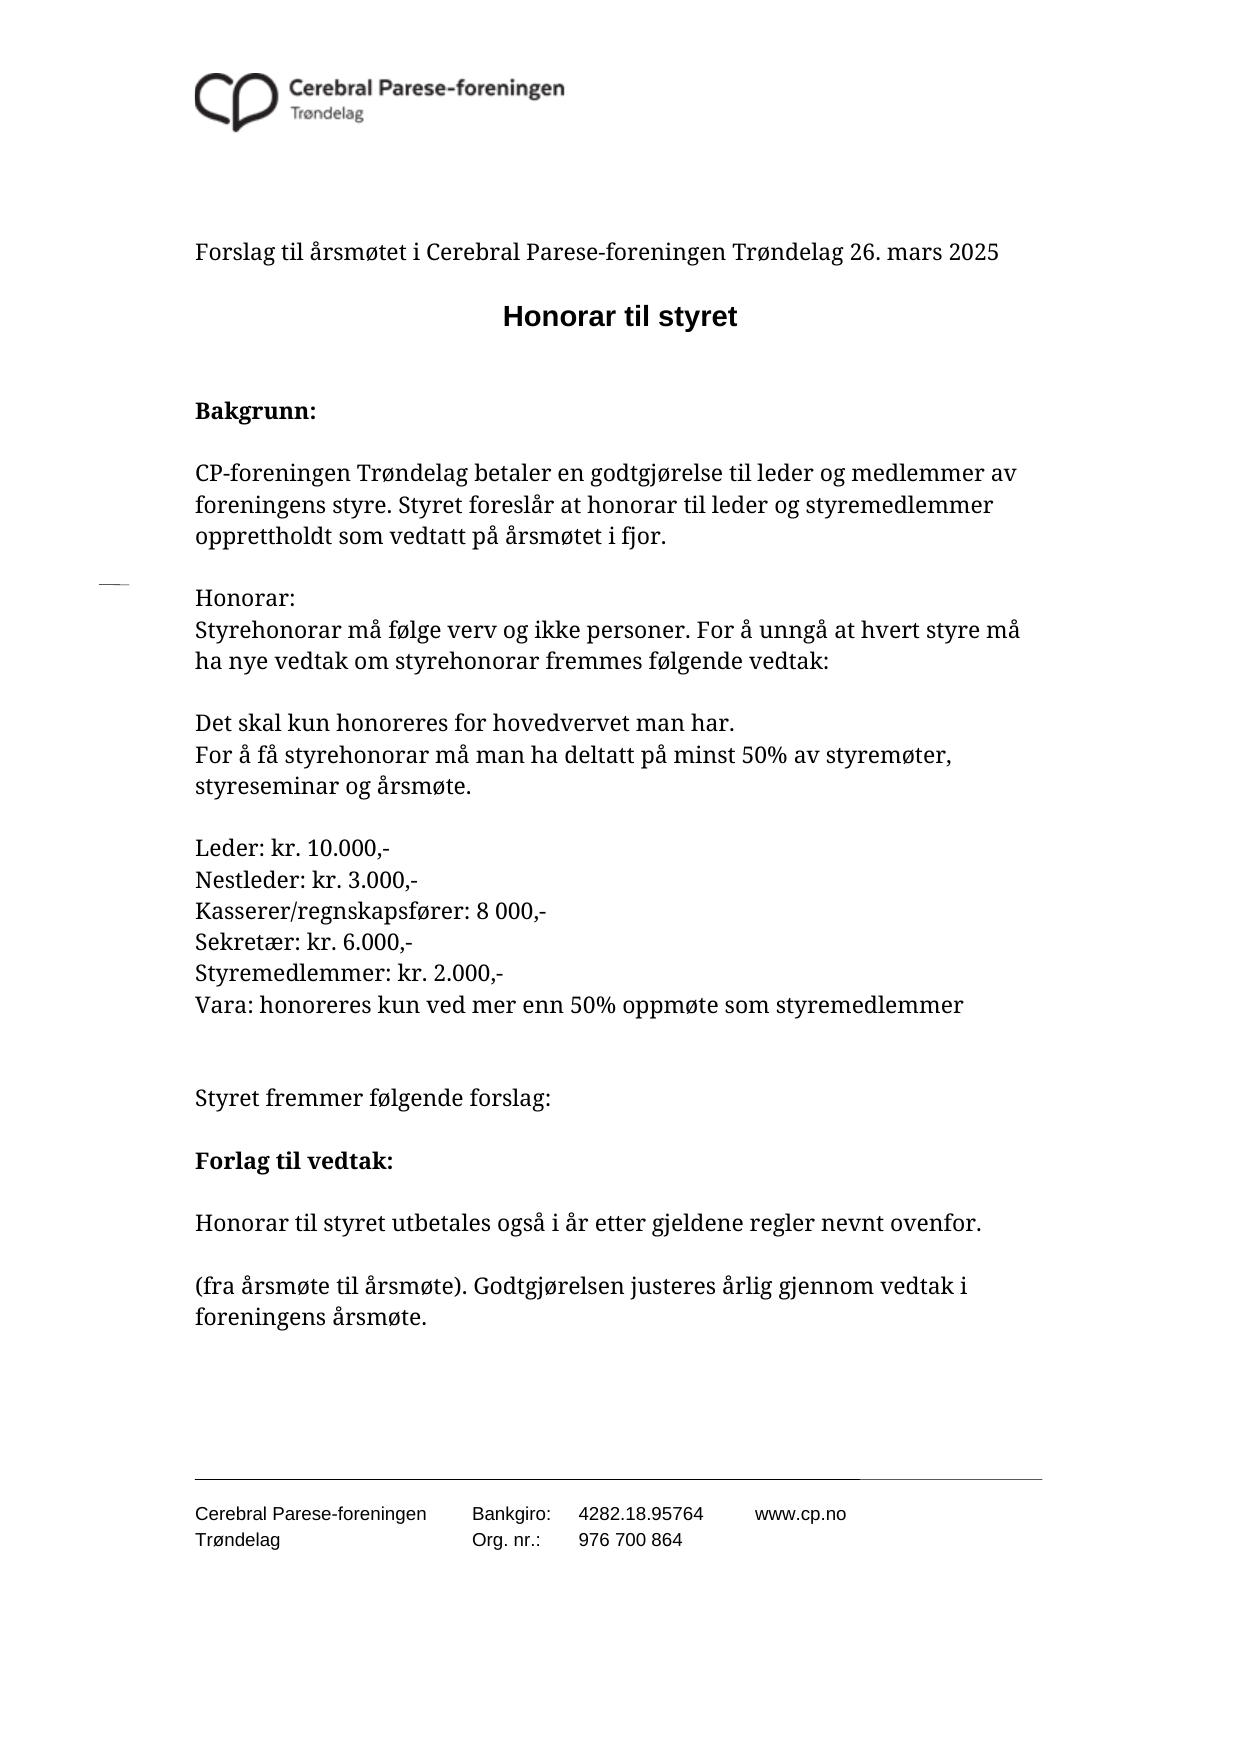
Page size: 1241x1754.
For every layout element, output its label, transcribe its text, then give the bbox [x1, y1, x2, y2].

text Det skal kun honoreres for hovedvervet man har. For å få styrehonorar må man ha deltatt på minst 50% av styremøter, styreseminar og årsmøte. [195, 707, 1045, 801]
picture [194, 73, 566, 134]
text (fra årsmøte til årsmøte). Godtgjørelsen justeres årlig gjennom vedtak i foreningens årsmøte. [195, 1270, 1045, 1332]
text Forlag til vedtak: [195, 1145, 1045, 1176]
text Bakgrunn: [195, 395, 1045, 426]
text Honorar til styret utbetales også i år etter gjeldene regler nevnt ovenfor. [195, 1207, 1045, 1238]
text Honorar: Styrehonorar må følge verv og ikke personer. For å unngå at hvert styre må ha nye vedtak om styrehonorar fremmes følgende vedtak: [195, 582, 1045, 676]
text Styret fremmer følgende forslag: [195, 1082, 1045, 1113]
text CP-foreningen Trøndelag betaler en godtgjørelse til leder og medlemmer av foreningens styre. Styret foreslår at honorar til leder og styremedlemmer opprettholdt som vedtatt på årsmøtet i fjor. [195, 457, 1045, 551]
text Kasserer/regnskapsfører: 8 000,- Sekretær: kr. 6.000,- Styremedlemmer: kr. 2.000,- Vara: honoreres kun ved mer enn 50% oppmøte som styremedlemmer [195, 895, 1045, 1082]
text Leder: kr. 10.000,- Nestleder: kr. 3.000,- [195, 832, 1045, 895]
